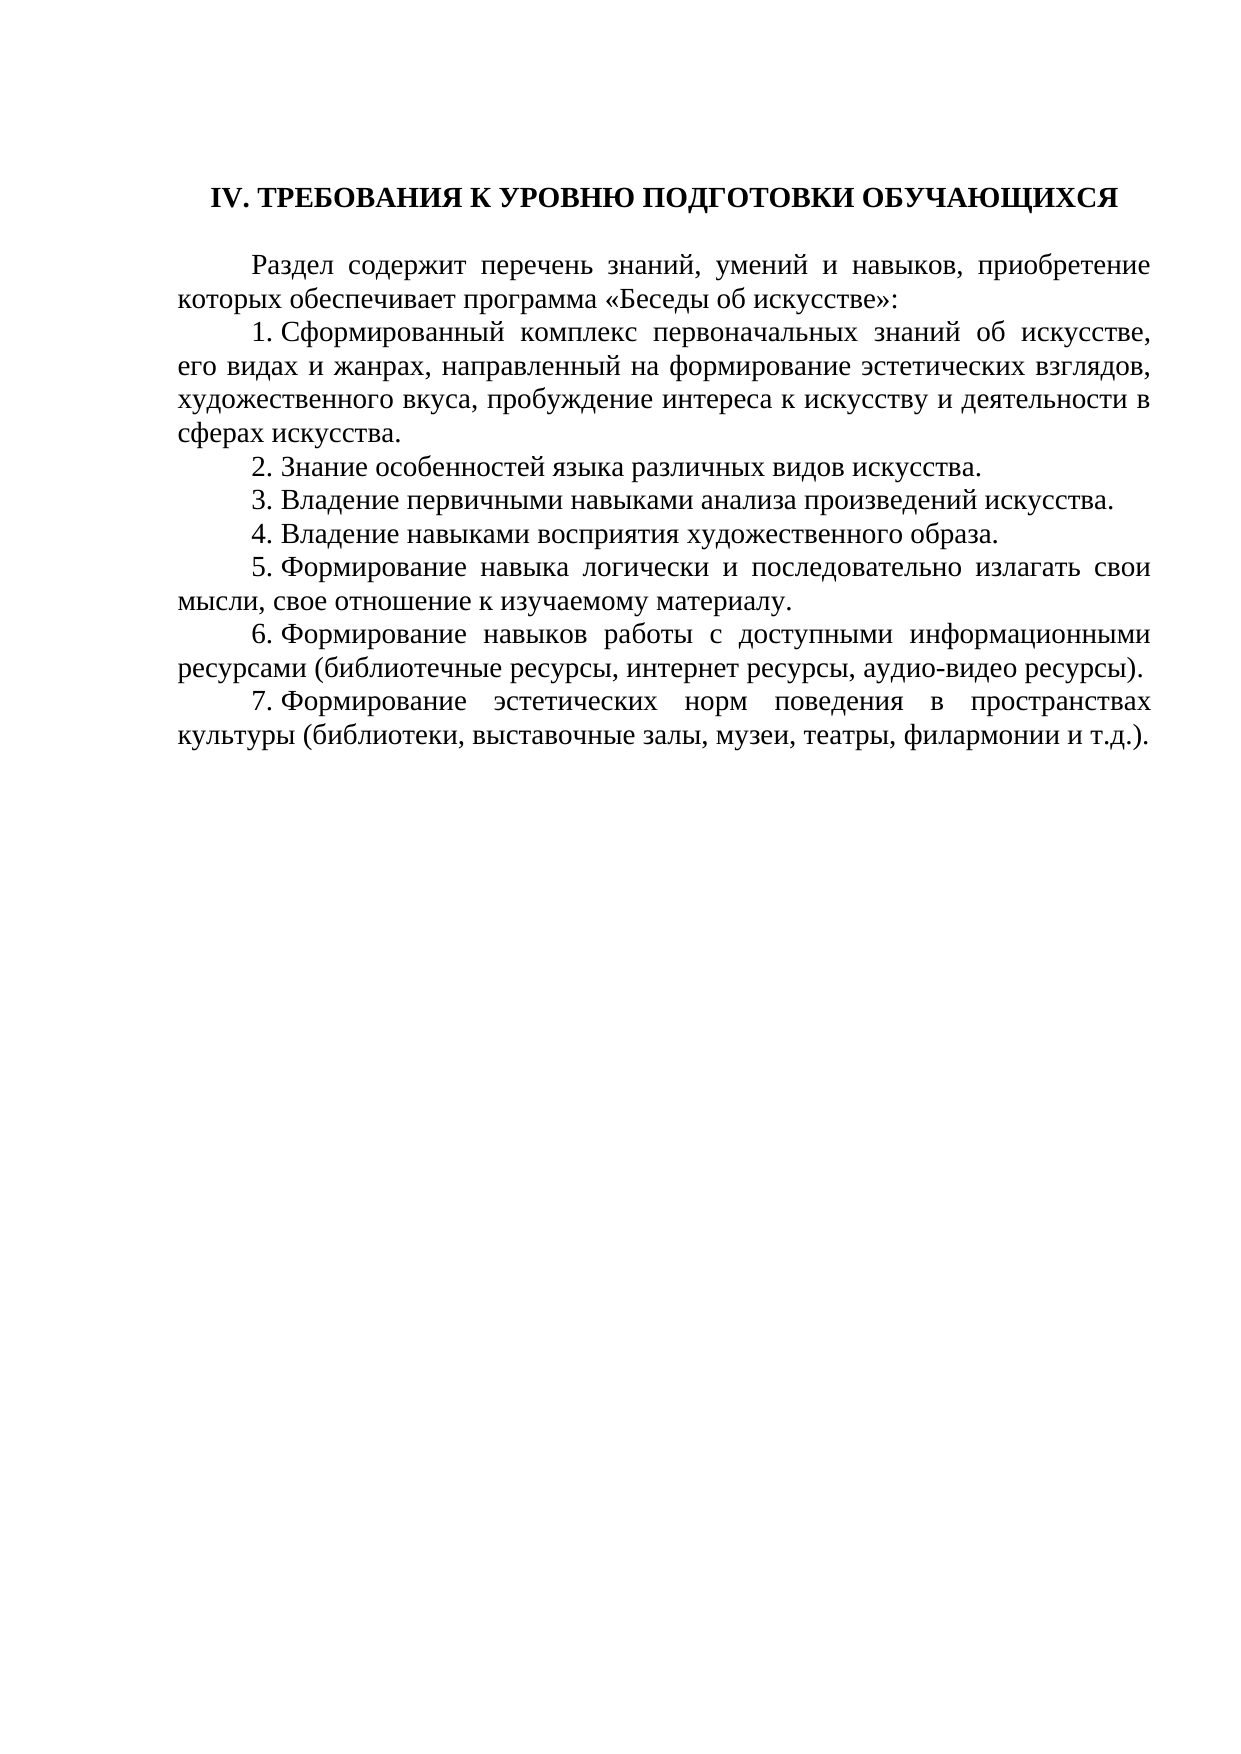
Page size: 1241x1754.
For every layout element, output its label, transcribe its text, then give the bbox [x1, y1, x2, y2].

list Владение навыками восприятия художественного образа. [177, 516, 1152, 549]
list Формирование навыков работы с доступными информационными ресурсами (библиотечные ресурсы, интернет ресурсы, аудио-видео ресурсы). [177, 616, 1152, 683]
list Знание особенностей языка различных видов искусства. [177, 449, 1152, 482]
text Раздел содержит перечень знаний, умений и навыков, приобретение которых обеспечивает программа «Беседы об искусстве»: [177, 247, 1152, 314]
list Сформированный комплекс первоначальных знаний об искусстве, его видах и жанрах, направленный на формирование эстетических взглядов, художественного вкуса, пробуждение интереса к искусству и деятельности в сферах искусства. [177, 314, 1152, 449]
text IV. ТРЕБОВАНИЯ К УРОВНЮ ПОДГОТОВКИ ОБУЧАЮЩИХСЯ [177, 180, 1152, 214]
list Владение первичными навыками анализа произведений искусства. [177, 482, 1152, 516]
list Формирование навыка логически и последовательно излагать свои мысли, свое отношение к изучаемому материалу. [177, 549, 1152, 616]
list Формирование эстетических норм поведения в пространствах культуры (библиотеки, выставочные залы, музеи, театры, филармонии и т.д.). [177, 683, 1152, 751]
